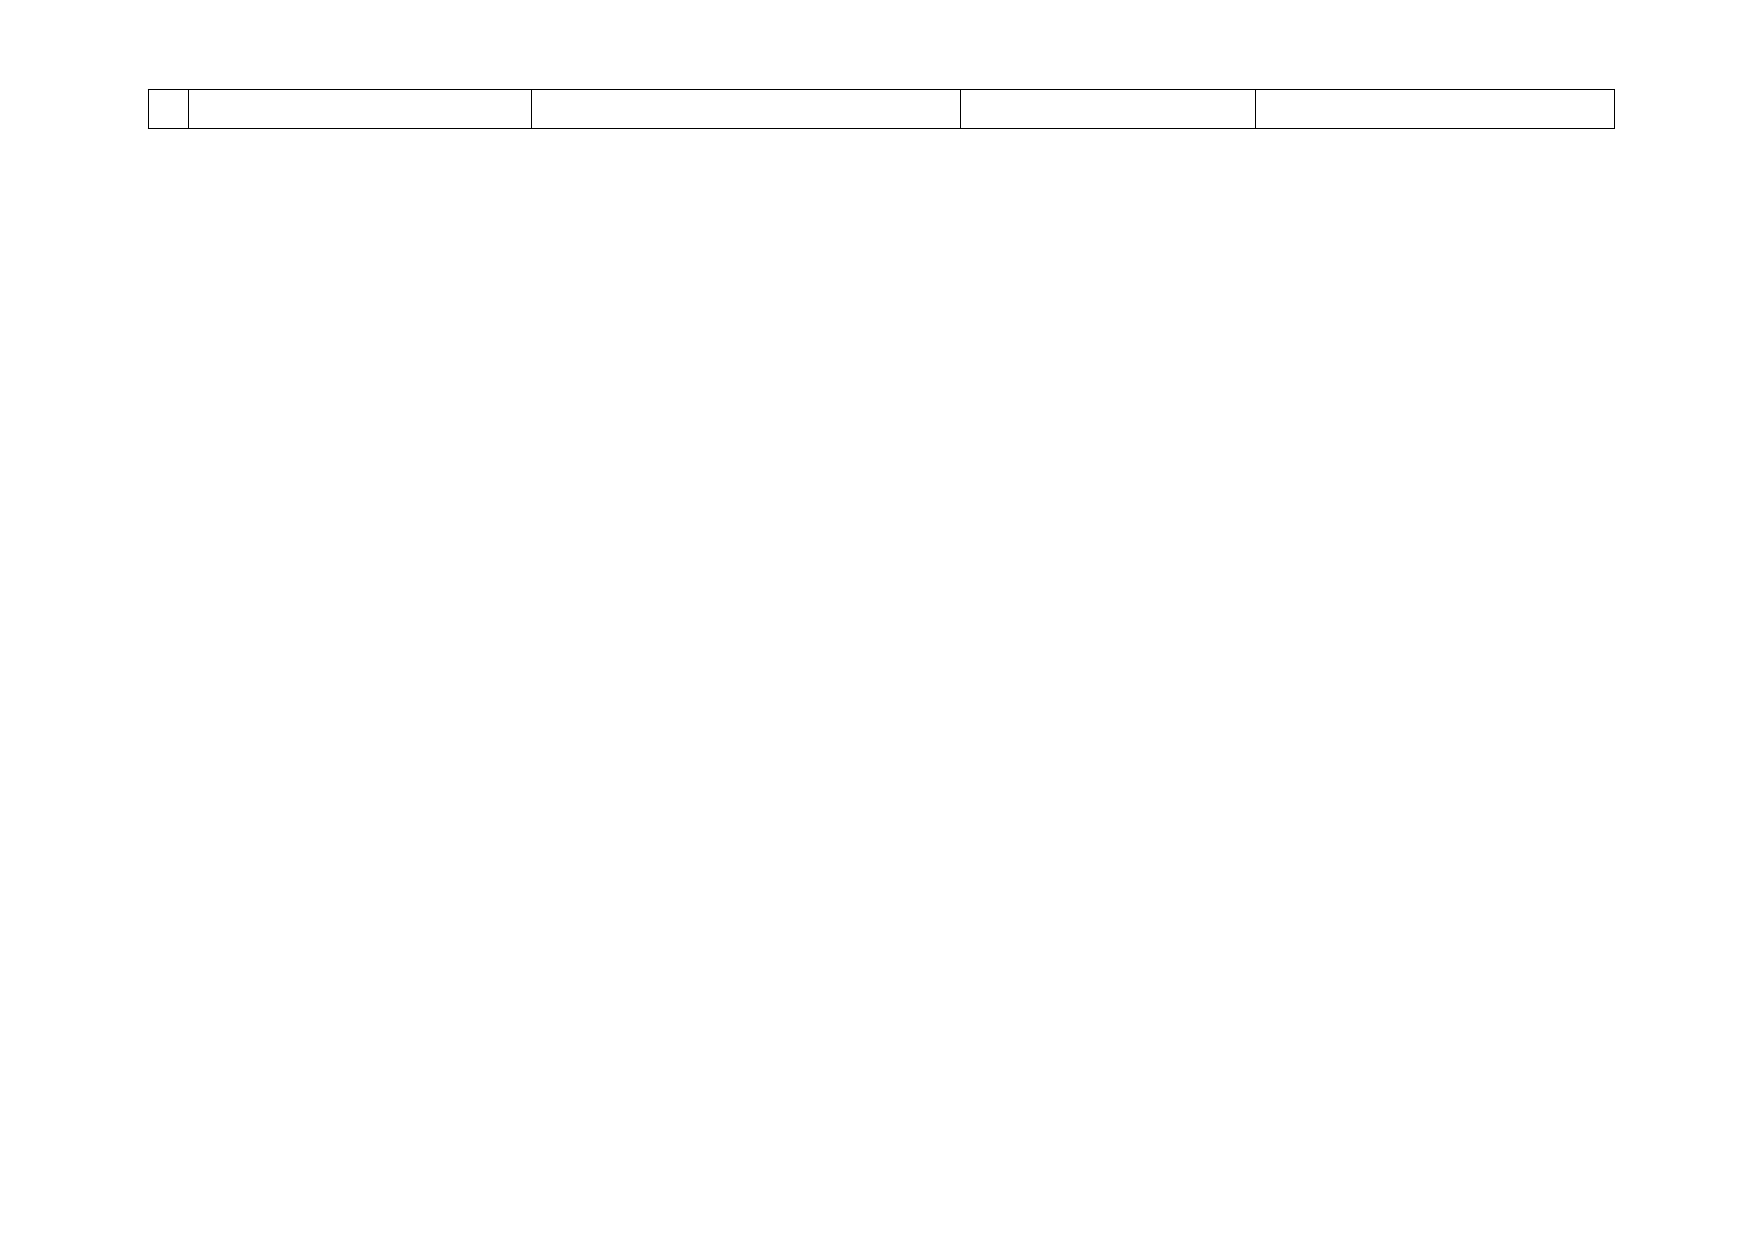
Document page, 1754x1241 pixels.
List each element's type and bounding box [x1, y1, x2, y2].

table_cell [149, 90, 188, 128]
table_cell [1256, 90, 1614, 128]
table_cell [189, 90, 531, 128]
table_cell [961, 90, 1255, 128]
table_cell [532, 90, 960, 128]
